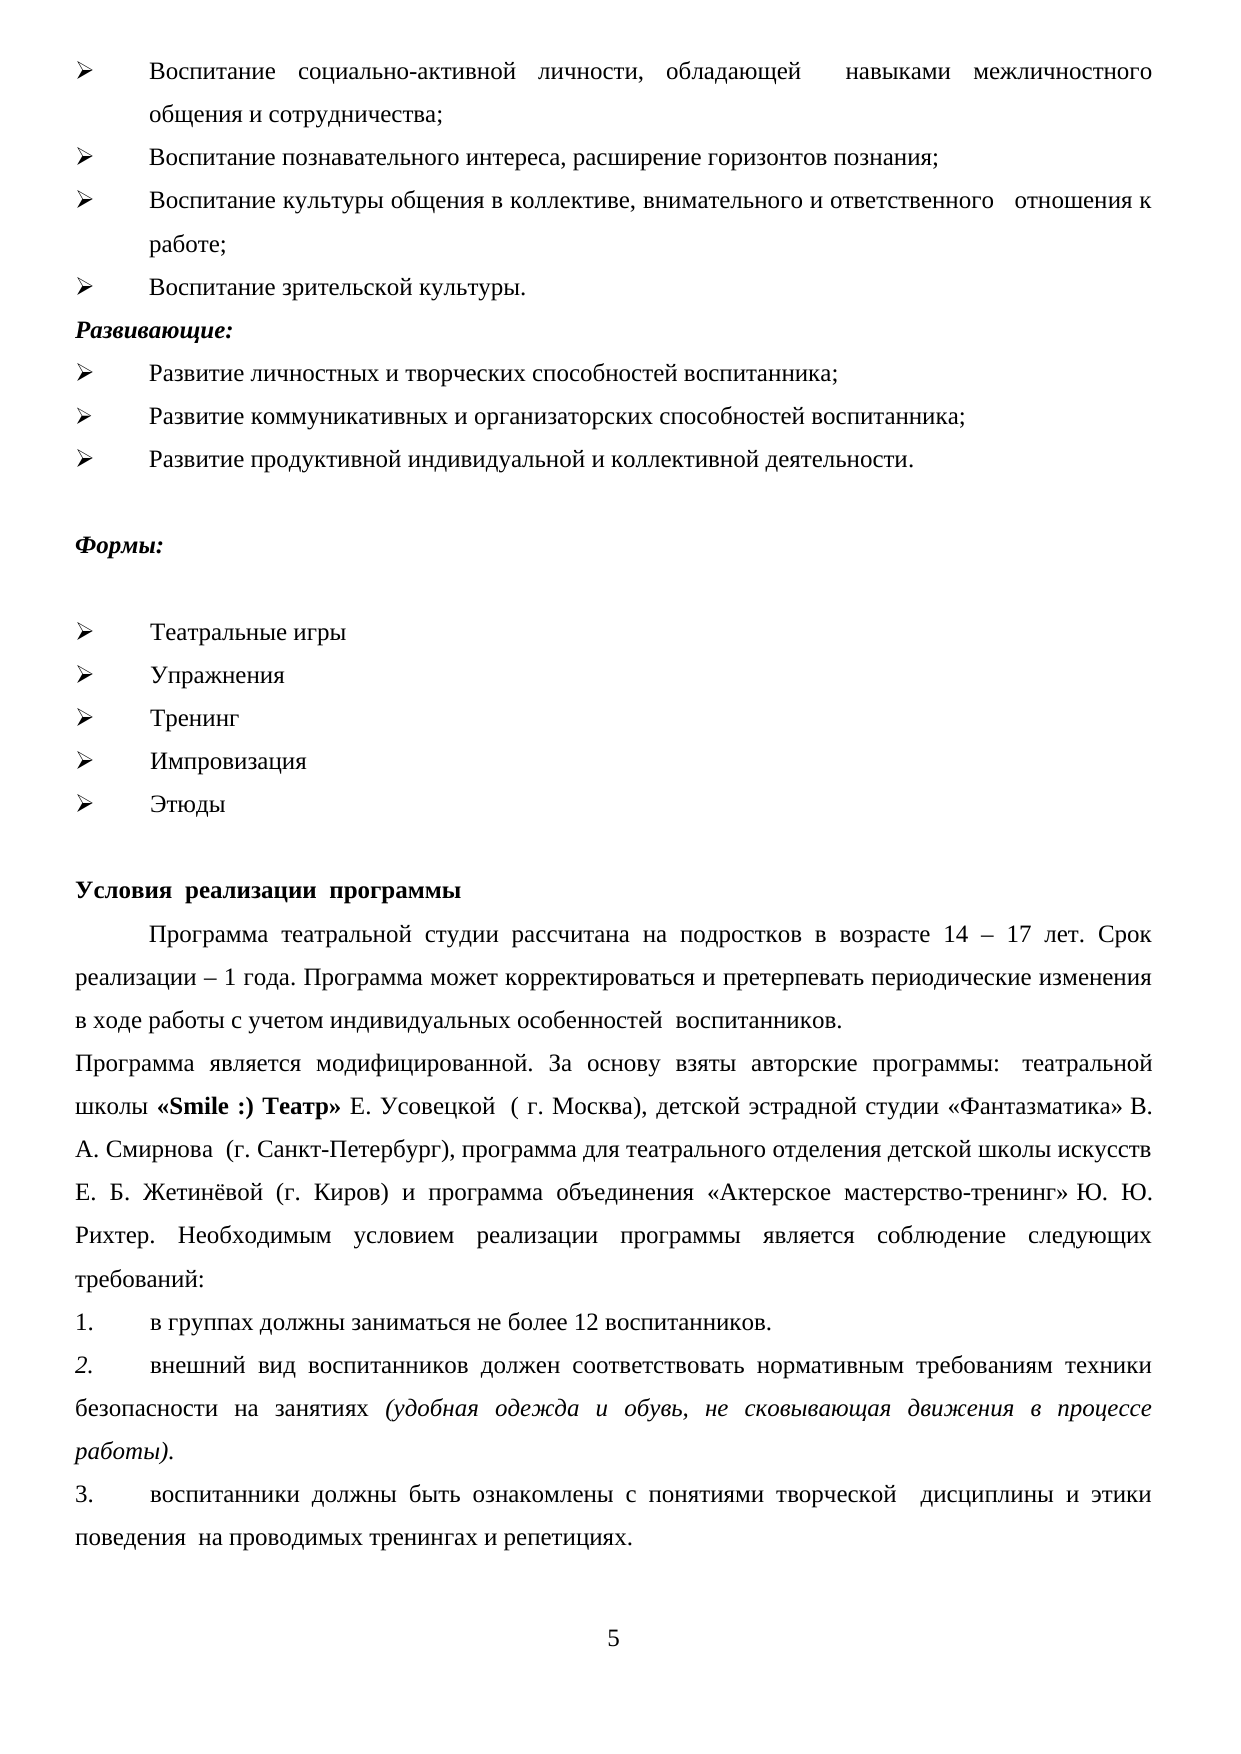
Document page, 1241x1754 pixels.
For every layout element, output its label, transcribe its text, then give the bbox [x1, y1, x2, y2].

list Воспитание познавательного интереса, расширение горизонтов познания; [75, 142, 1153, 171]
text Программа театральной студии рассчитана на подростков в возрасте 14 – 17 лет. Срок реализации – 1 года. Программа может корректироваться и претерпевать периодические изменения в ходе работы с учетом индивидуальных особенностей воспитанников. [75, 919, 1153, 1034]
list Развитие личностных и творческих способностей воспитанника; [75, 358, 1153, 387]
list в группах должны заниматься не более 12 воспитанников. [75, 1307, 1153, 1336]
list Развитие продуктивной индивидуальной и коллективной деятельности. [75, 444, 1153, 473]
list Развитие коммуникативных и организаторских способностей воспитанника; [75, 401, 1153, 430]
list Импровизация [75, 746, 1152, 775]
list Упражнения [75, 660, 1152, 689]
list воспитанники должны быть ознакомлены с понятиями творческой дисциплины и этики поведения на проводимых тренингах и репетициях. [75, 1479, 1153, 1551]
list Театральные игры [75, 617, 1152, 646]
list Воспитание культуры общения в коллективе, внимательного и ответственного отношения к работе; [75, 186, 1153, 257]
text Формы: [75, 531, 1152, 559]
list Воспитание зрительской культуры. [75, 272, 1153, 301]
text Условия реализации программы [75, 876, 1153, 904]
list Тренинг [75, 703, 1152, 732]
list Воспитание социально-активной личности, обладающей навыками межличностного общения и сотрудничества; [75, 56, 1153, 128]
list Этюды [75, 789, 1152, 818]
text Развивающие: [75, 315, 1153, 344]
text Программа является модифицированной. За основу взяты авторские программы: театральной школы «Smile :) Театр» Е. Усовецкой ( г. Москва), детской эстрадной студии «Фантазматика» В. А. Смирнова (г. Санкт-Петербург), программа для театрального отделения детской школы искусств Е. Б. Жетинёвой (г. Киров) и программа объединения «Актерское мастерство-тренинг» Ю. Ю. Рихтер. Необходимым условием реализации программы является соблюдение следующих требований: [75, 1048, 1153, 1292]
list внешний вид воспитанников должен соответствовать нормативным требованиям техники безопасности на занятиях (удобная одежда и обувь, не сковывающая движения в процессе работы). [75, 1350, 1153, 1465]
